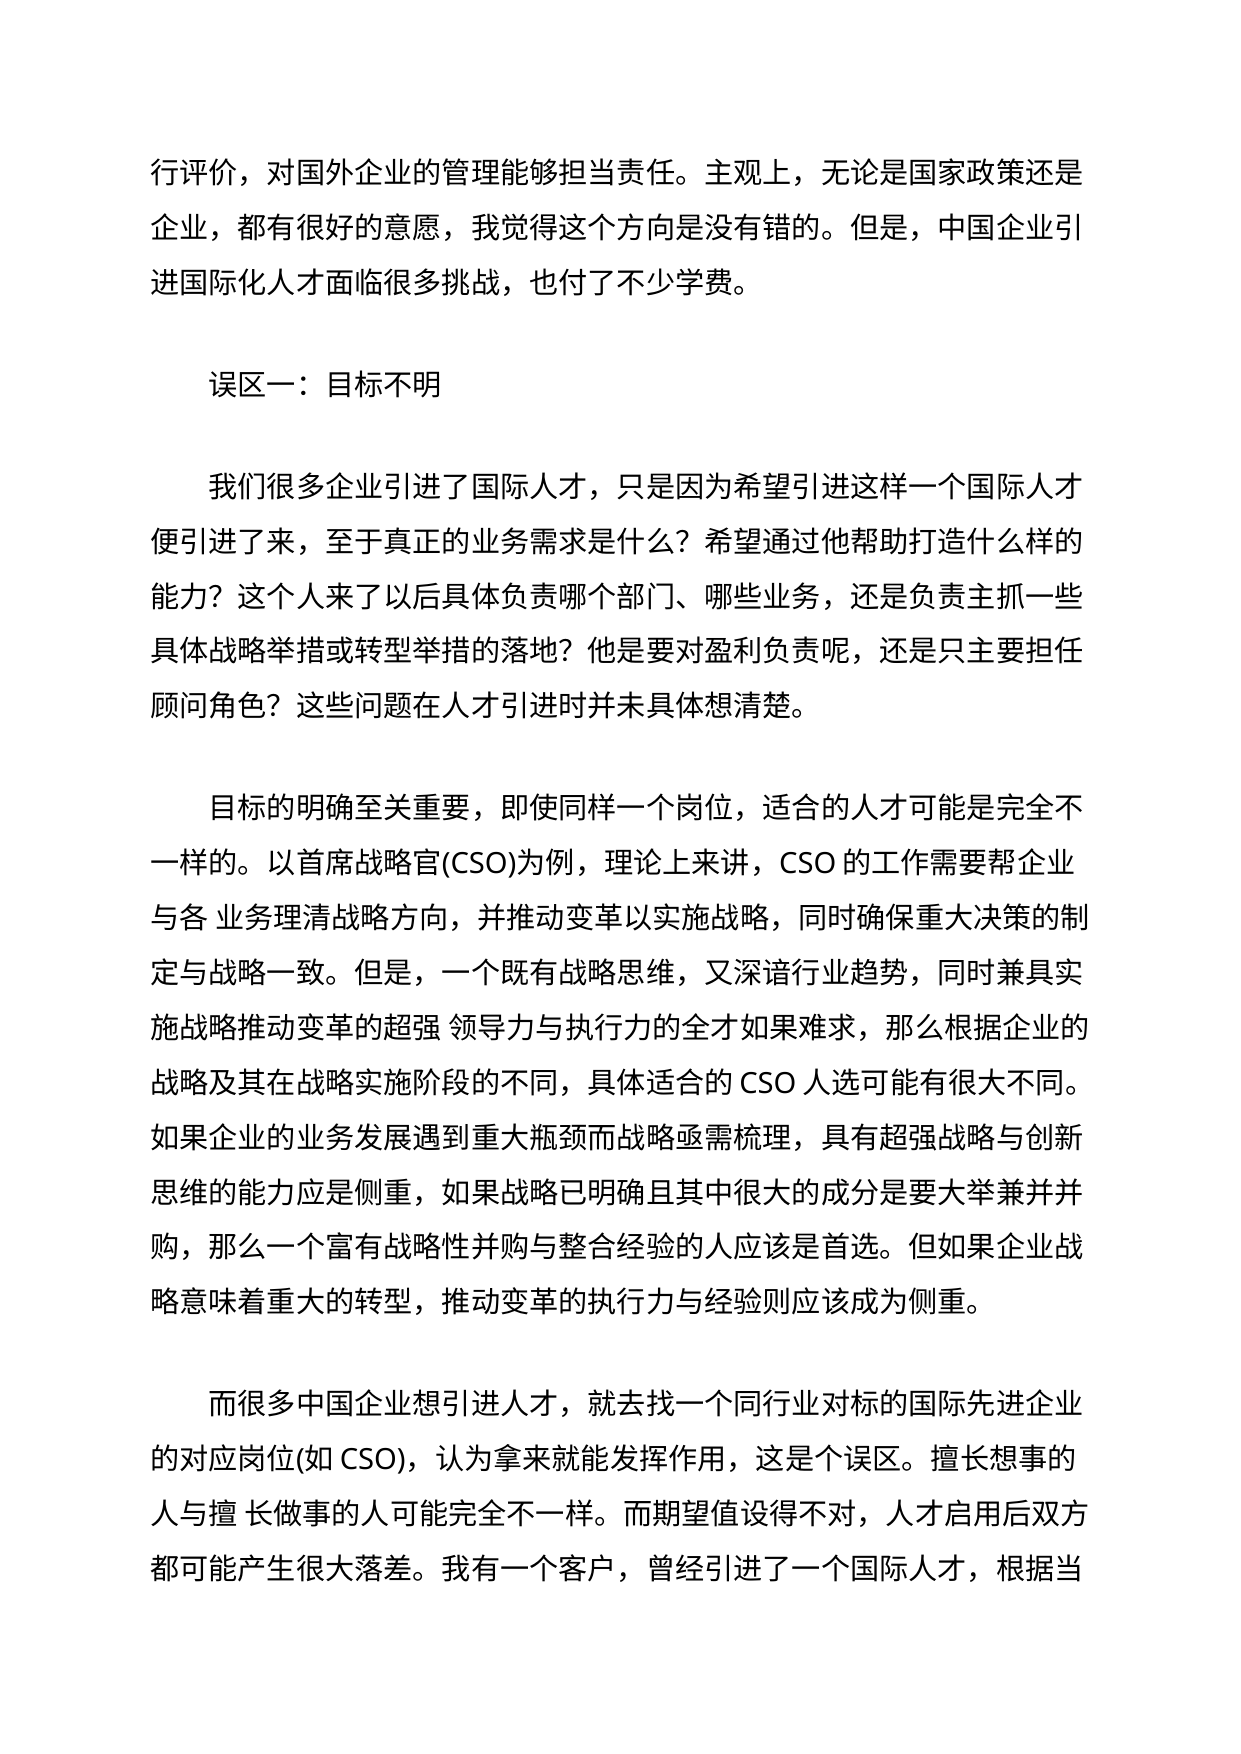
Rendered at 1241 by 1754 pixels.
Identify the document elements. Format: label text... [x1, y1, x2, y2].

text 我们很多企业引进了国际人才，只是因为希望引进这样一个国际人才便引进了来，至于真正的业务需求是什么？希望通过他帮助打造什么样的能力？这个人来了以后具体负责哪个部门、哪些业务，还是负责主抓一些具体战略举措或转型举措的落地？他是要对盈利负责呢，还是只主要担任顾问角色？这些问题在人才引进时并未具体想清楚。 [150, 463, 1090, 725]
text 误区一：目标不明 [150, 362, 1090, 404]
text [150, 150, 1090, 302]
text 目标的明确至关重要，即使同样一个岗位，适合的人才可能是完全不一样的。以首席战略官(CSO)为例，理论上来讲，CSO的工作需要帮企业与各 业务理清战略方向，并推动变革以实施战略，同时确保重大决策的制定与战略一致。但是，一个既有战略思维，又深谙行业趋势，同时兼具实施战略推动变革的超强 领导力与执行力的全才如果难求，那么根据企业的战略及其在战略实施阶段的不同，具体适合的CSO人选可能有很大不同。如果企业的业务发展遇到重大瓶颈而战略亟需梳理，具有超强战略与创新思维的能力应是侧重，如果战略已明确且其中很大的成分是要大举兼并并购，那么一个富有战略性并购与整合经验的人应该是首选。但如果企业战略意味着重大的转型，推动变革的执行力与经验则应该成为侧重。 [150, 785, 1090, 1321]
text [150, 1381, 1090, 1588]
